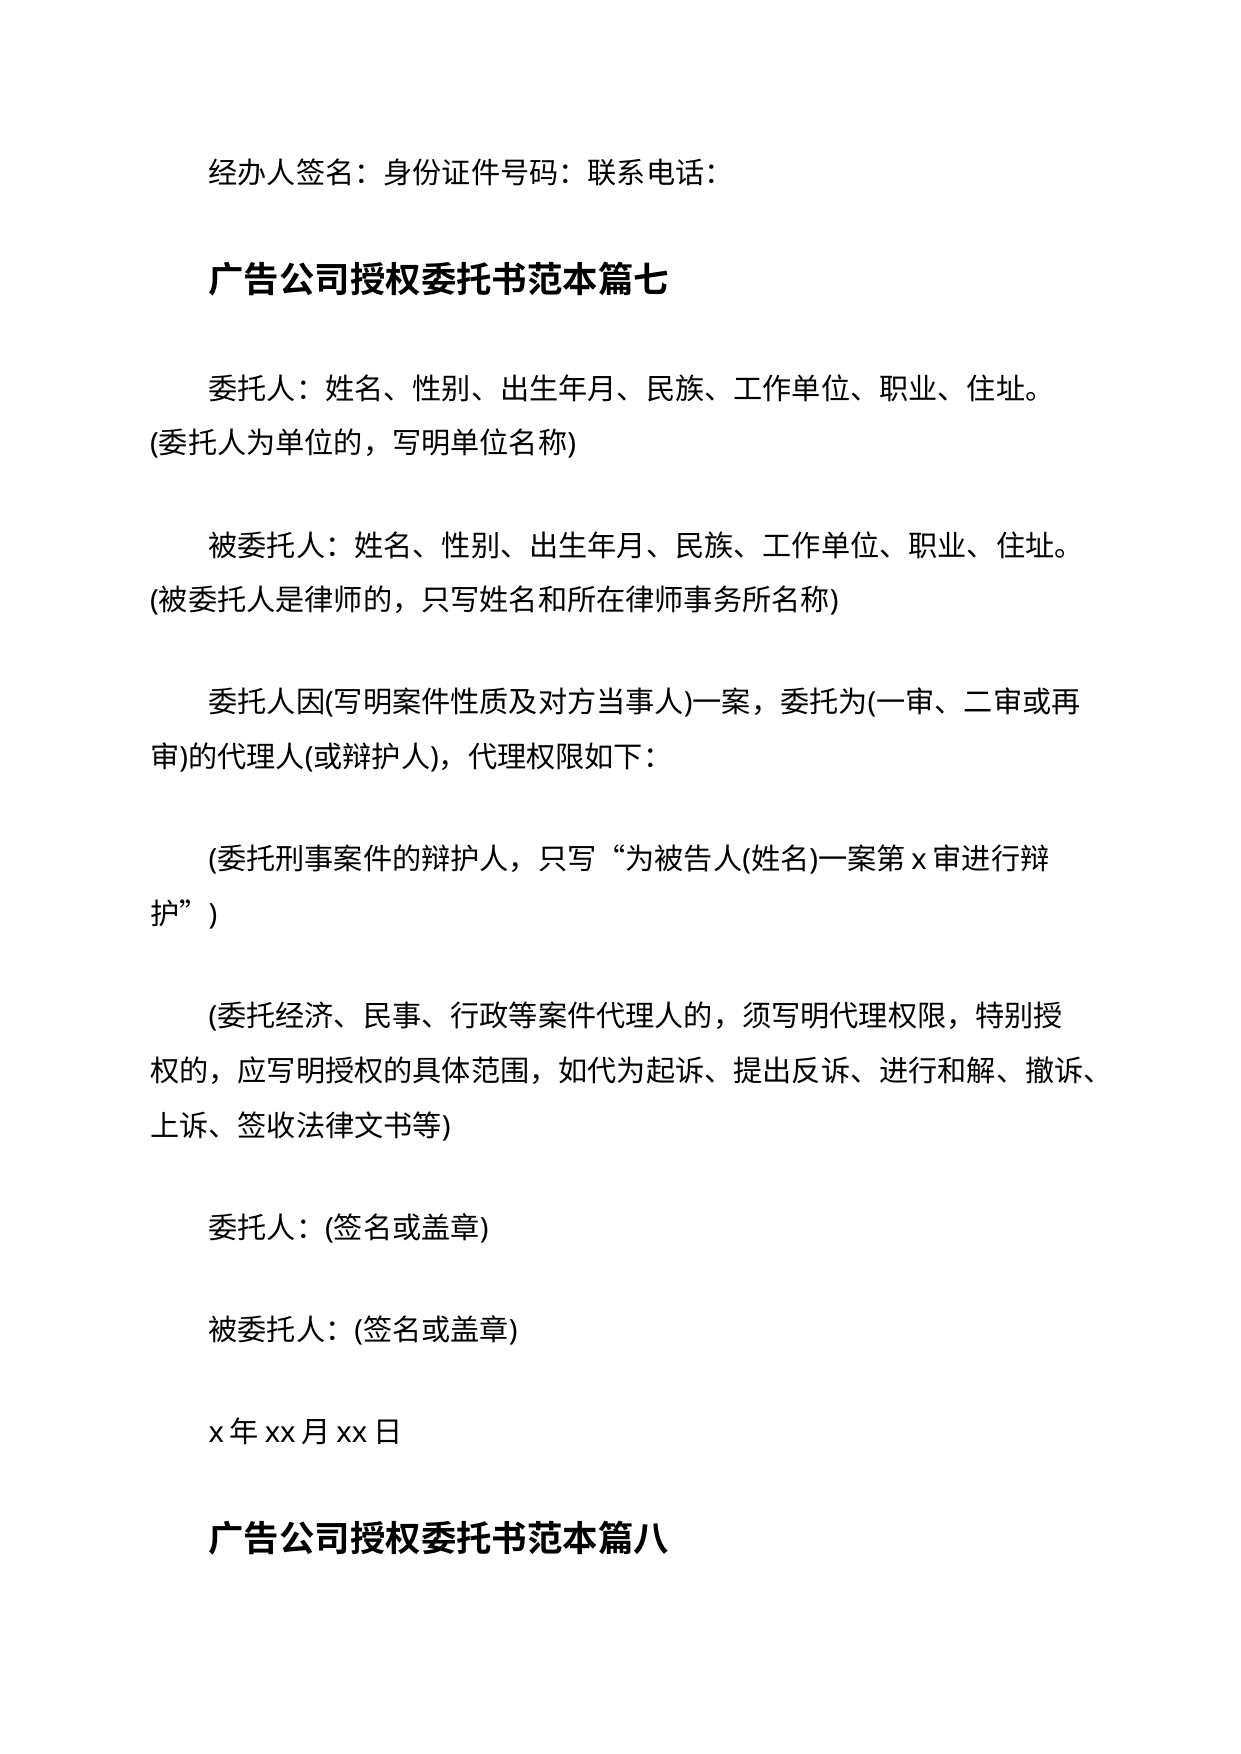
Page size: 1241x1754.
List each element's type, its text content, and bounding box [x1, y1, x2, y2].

text 广告公司授权委托书范本篇八 [150, 1511, 1090, 1562]
text 经办人签名：身份证件号码：联系电话： [150, 150, 1090, 192]
text 被委托人：姓名、性别、出生年月、民族、工作单位、职业、住址。(被委托人是律师的，只写姓名和所在律师事务所名称) [150, 522, 1090, 619]
text 委托人：(签名或盖章) [150, 1205, 1090, 1247]
text 广告公司授权委托书范本篇七 [150, 252, 1090, 303]
text x年xx月xx日 [150, 1409, 1090, 1451]
text 委托人因(写明案件性质及对方当事人)一案，委托为(一审、二审或再审)的代理人(或辩护人)，代理权限如下： [150, 679, 1090, 776]
text (委托经济、民事、行政等案件代理人的，须写明代理权限，特别授权的，应写明授权的具体范围，如代为起诉、提出反诉、进行和解、撤诉、上诉、签收法律文书等) [150, 993, 1090, 1145]
text 委托人：姓名、性别、出生年月、民族、工作单位、职业、住址。(委托人为单位的，写明单位名称) [150, 365, 1090, 462]
text (委托刑事案件的辩护人，只写“为被告人(姓名)一案第x审进行辩护”) [150, 836, 1090, 933]
text 被委托人：(签名或盖章) [150, 1307, 1090, 1349]
